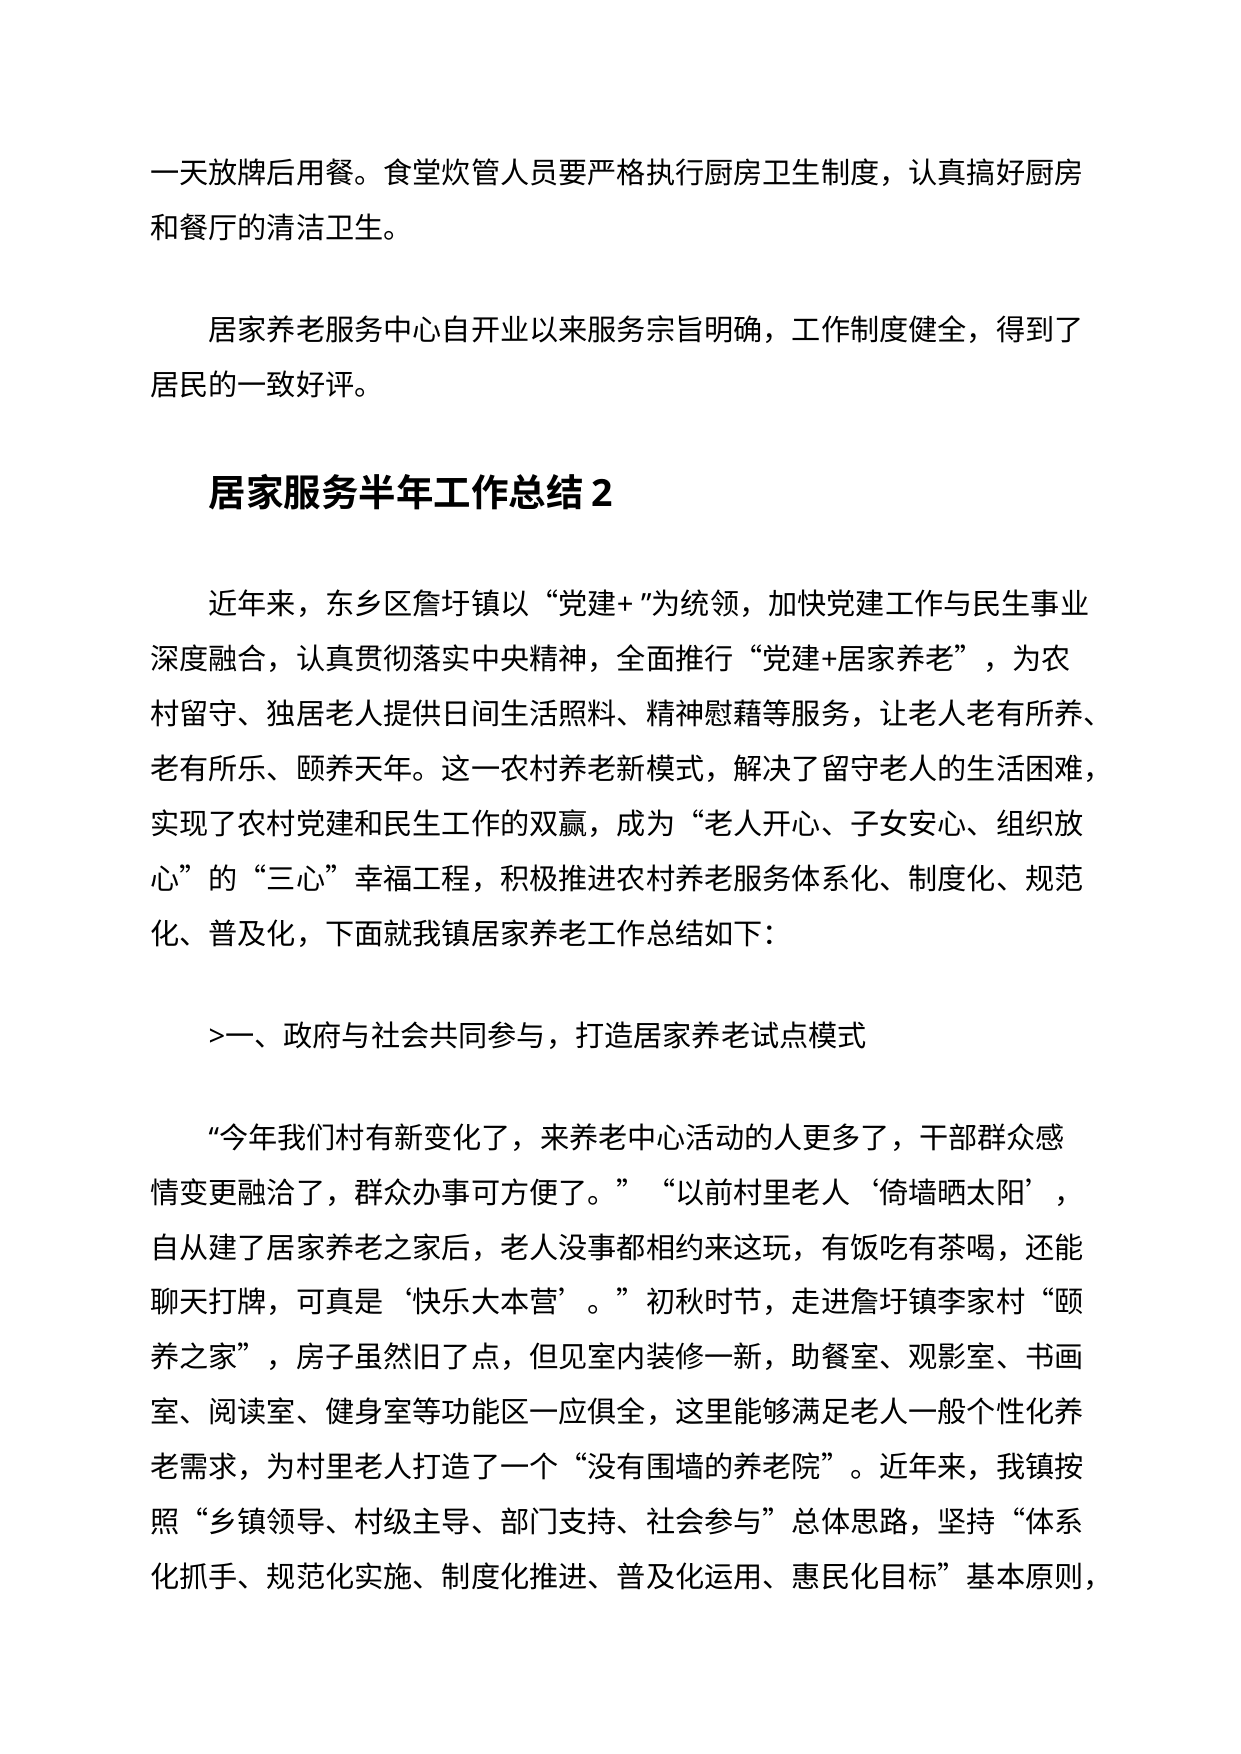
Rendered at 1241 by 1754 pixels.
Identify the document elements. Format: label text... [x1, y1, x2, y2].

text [150, 150, 1090, 247]
text 居家养老服务中心自开业以来服务宗旨明确，工作制度健全，得到了居民的一致好评。 [150, 307, 1090, 404]
text 居家服务半年工作总结2 [150, 463, 1090, 518]
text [150, 1114, 1090, 1596]
text 近年来，东乡区詹圩镇以“党建+ ”为统领，加快党建工作与民生事业深度融合，认真贯彻落实中央精神，全面推行“党建+居家养老”，为农村留守、独居老人提供日间生活照料、精神慰藉等服务，让老人老有所养、老有所乐、颐养天年。这一农村养老新模式，解决了留守老人的生活困难，实现了农村党建和民生工作的双赢，成为“老人开心、子女安心、组织放心”的“三心”幸福工程，积极推进农村养老服务体系化、制度化、规范化、普及化，下面就我镇居家养老工作总结如下： [150, 581, 1090, 953]
text >一、政府与社会共同参与，打造居家养老试点模式 [150, 1012, 1090, 1055]
